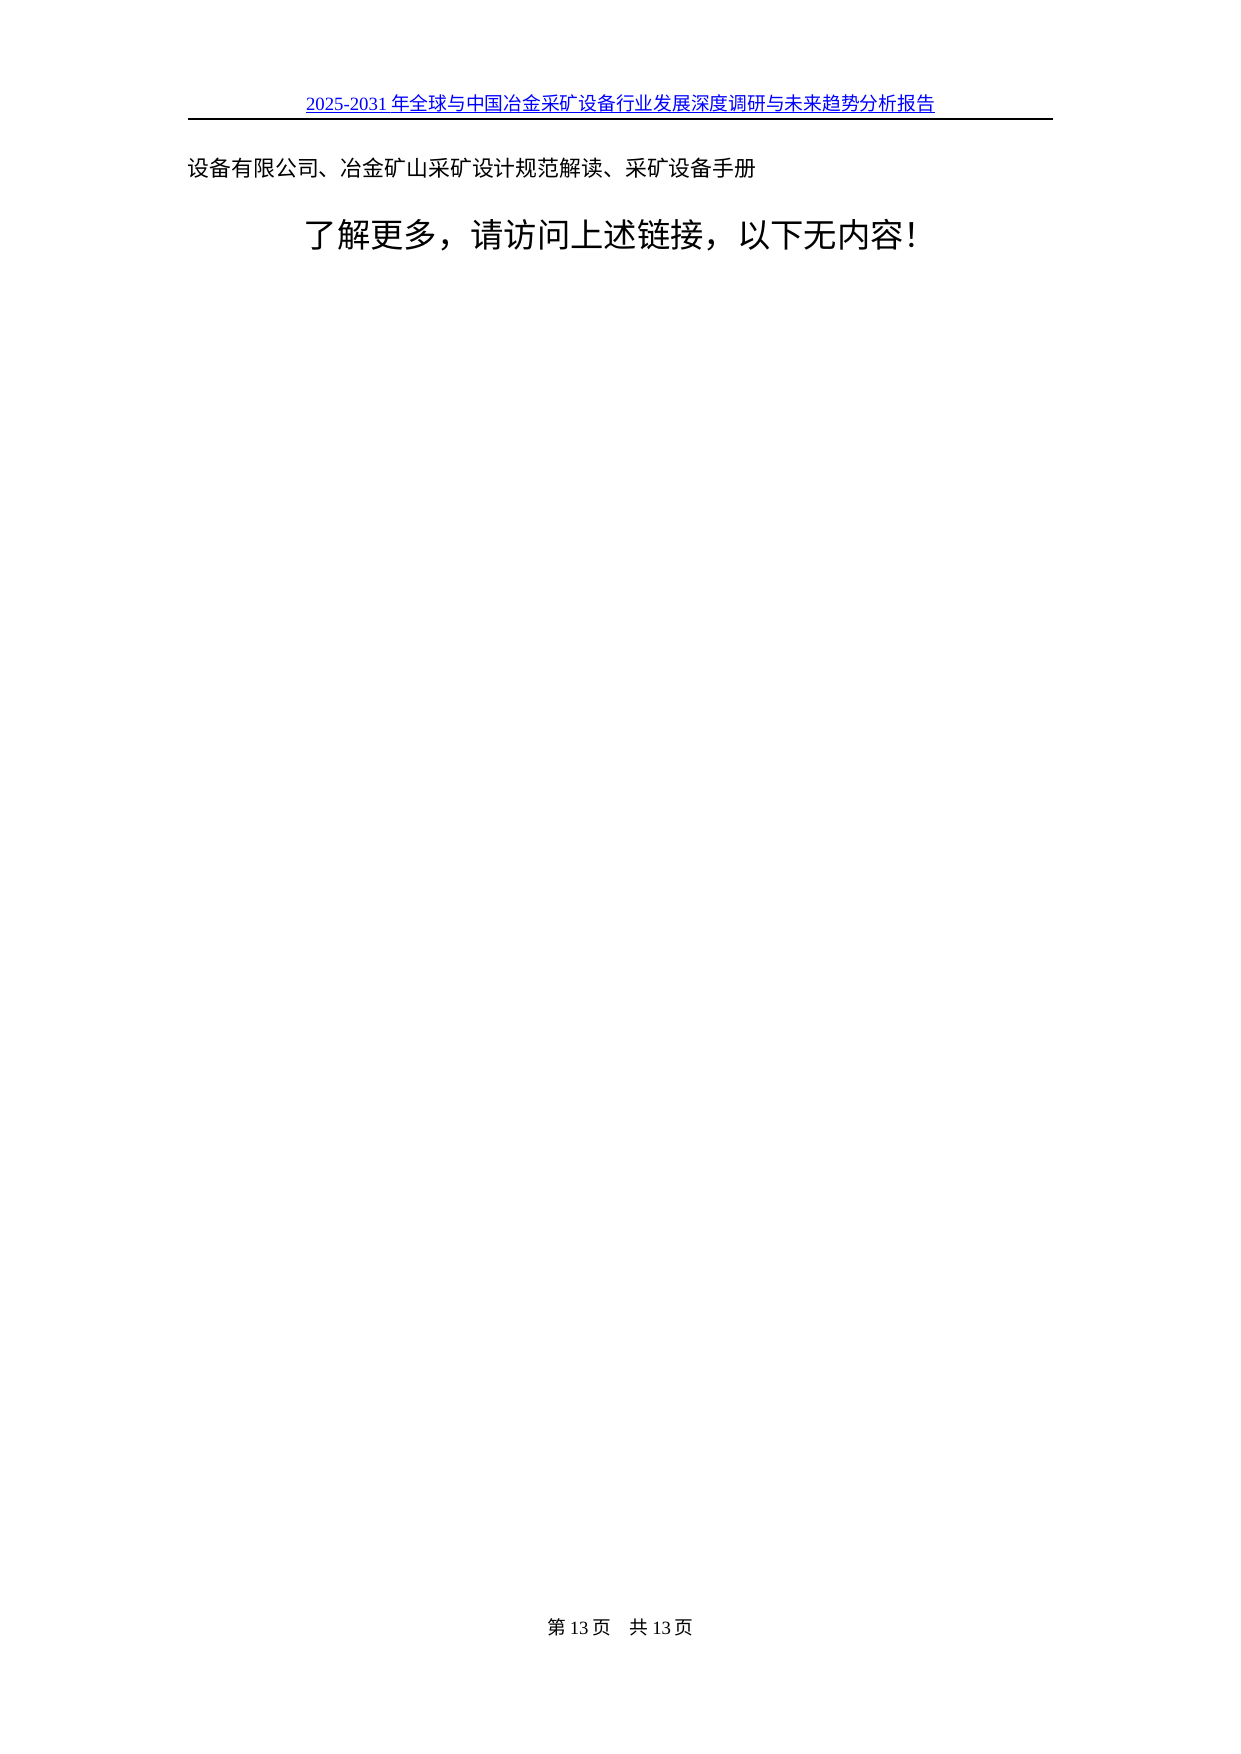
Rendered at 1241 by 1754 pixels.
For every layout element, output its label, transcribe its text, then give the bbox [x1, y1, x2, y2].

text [187, 150, 1053, 183]
title 了解更多，请访问上述链接，以下无内容！ [187, 200, 1053, 265]
